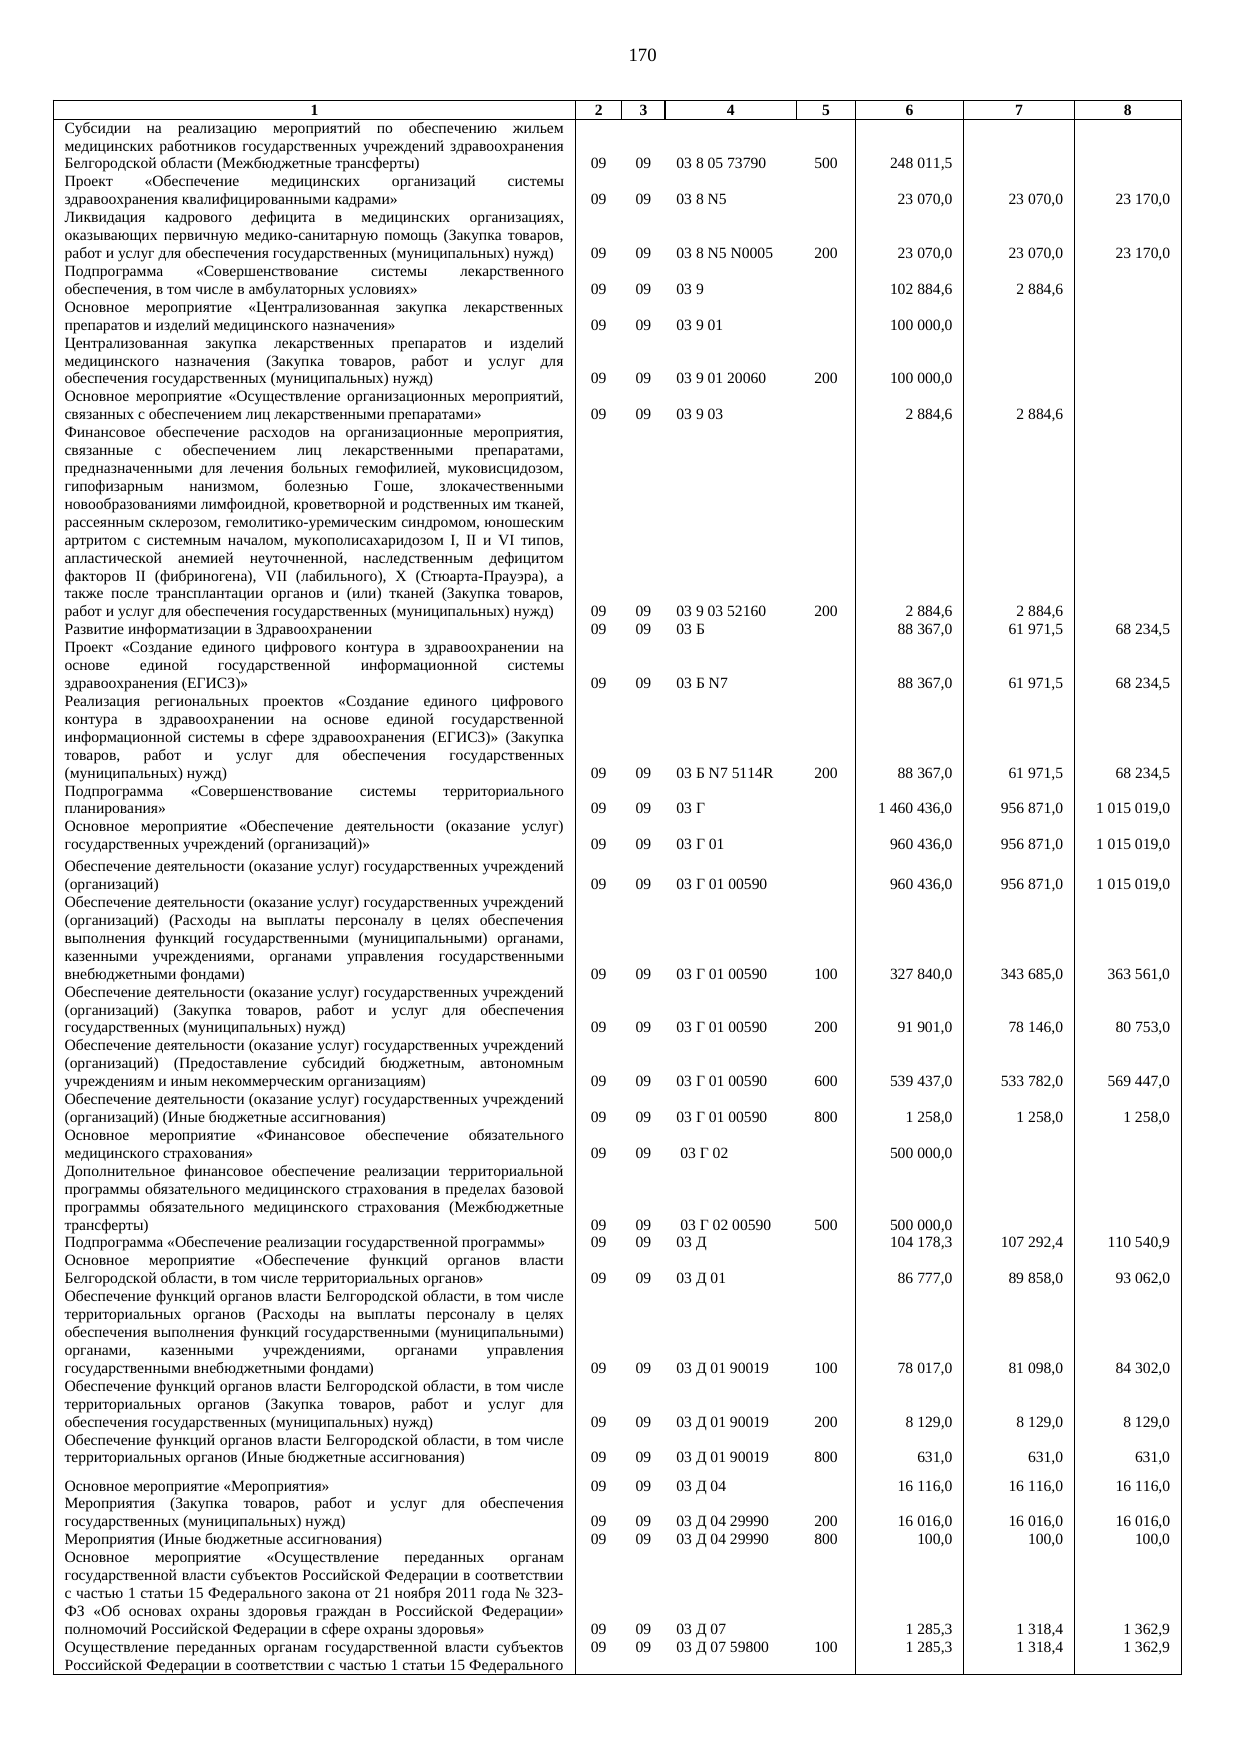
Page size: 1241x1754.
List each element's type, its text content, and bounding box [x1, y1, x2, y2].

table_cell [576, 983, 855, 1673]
table_header 6 [856, 101, 963, 118]
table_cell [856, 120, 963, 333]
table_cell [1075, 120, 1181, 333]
table_header 3 [622, 101, 664, 118]
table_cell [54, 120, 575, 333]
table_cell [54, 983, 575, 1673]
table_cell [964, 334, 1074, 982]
table_header 8 [1075, 101, 1181, 118]
table_header 7 [964, 101, 1074, 118]
table_header 4 [666, 101, 796, 118]
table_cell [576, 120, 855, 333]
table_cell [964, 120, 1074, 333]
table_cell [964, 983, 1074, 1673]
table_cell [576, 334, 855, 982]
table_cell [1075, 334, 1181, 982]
table_header 2 [576, 101, 621, 118]
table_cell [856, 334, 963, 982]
table_header 1 [54, 101, 575, 118]
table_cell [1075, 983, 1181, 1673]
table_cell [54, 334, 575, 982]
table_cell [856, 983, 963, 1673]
table_header 5 [797, 101, 855, 118]
